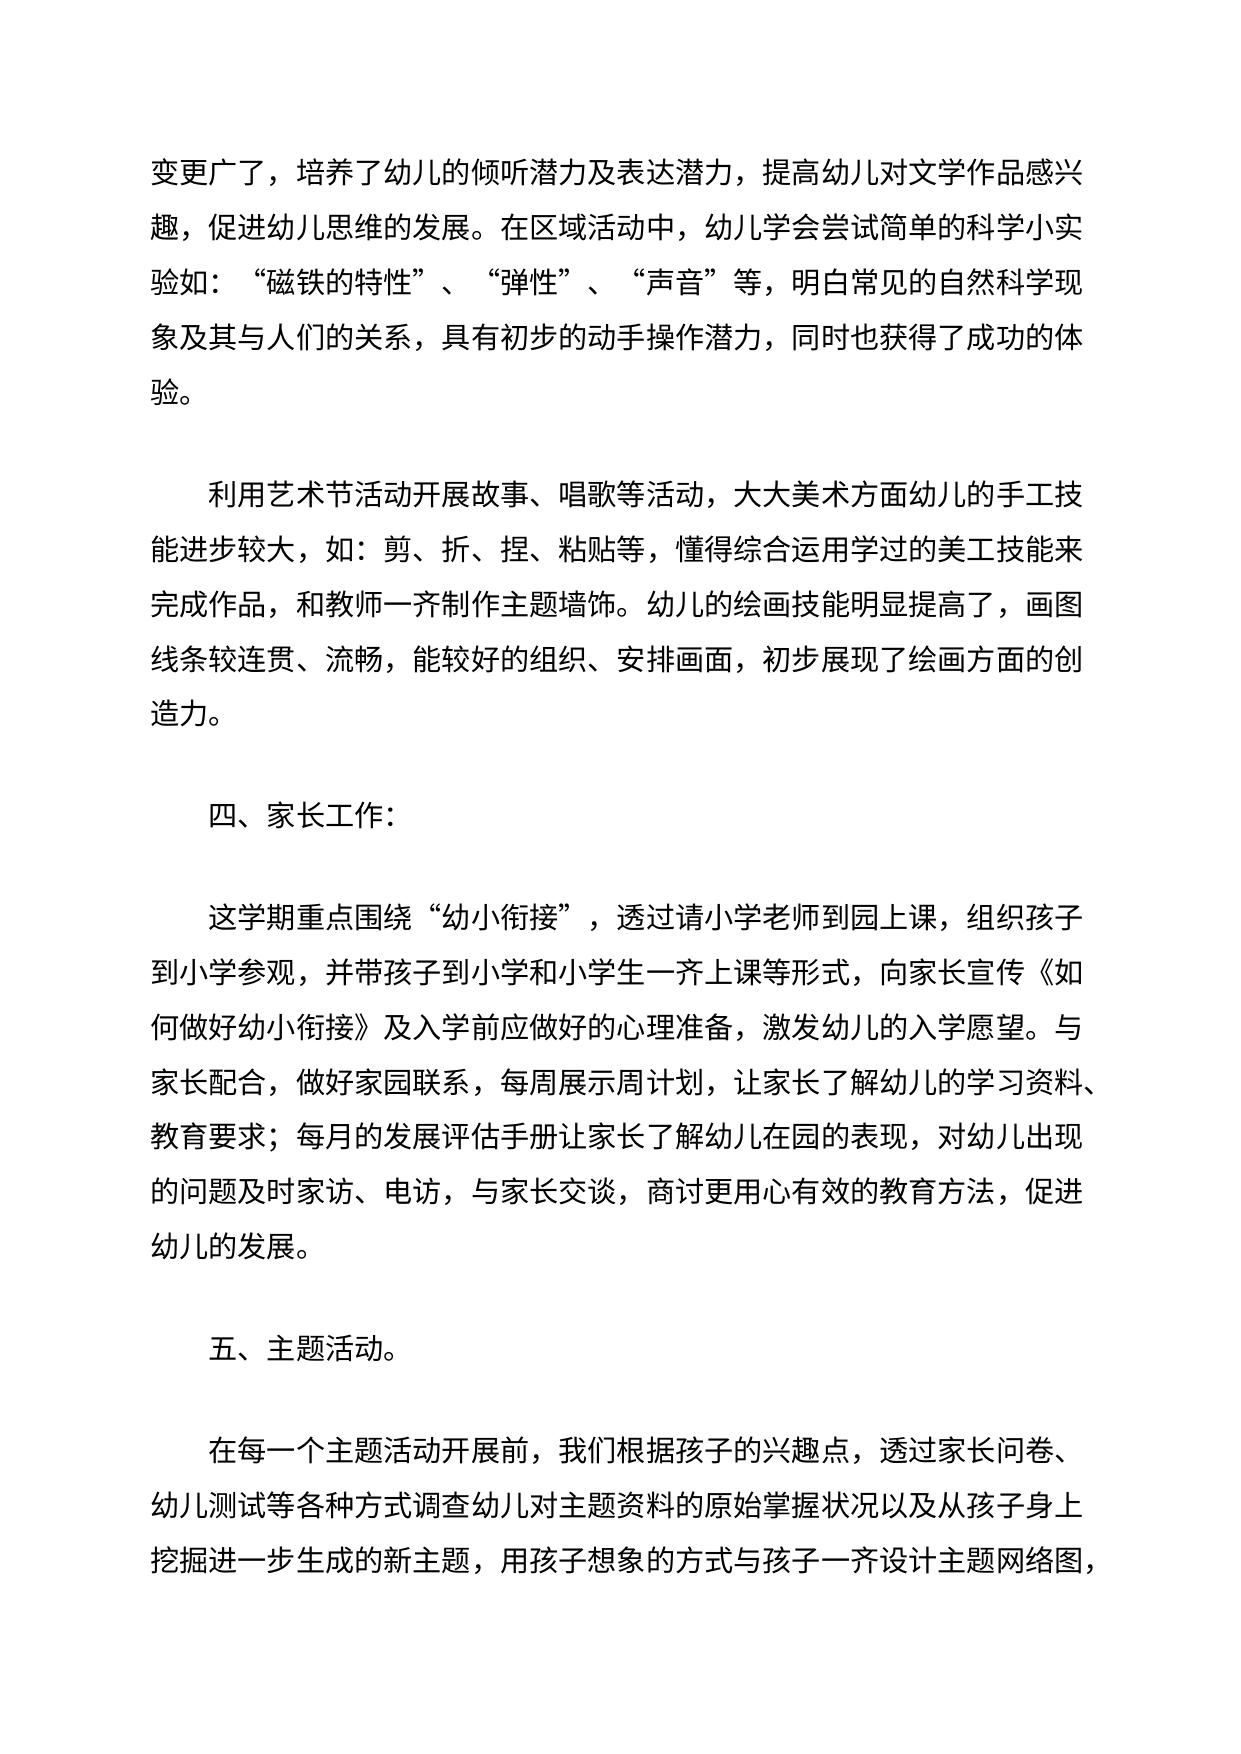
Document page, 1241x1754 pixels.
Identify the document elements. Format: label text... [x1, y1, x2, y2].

text 四、家长工作： [150, 793, 1090, 835]
text 五、主题活动。 [150, 1326, 1090, 1368]
text 这学期重点围绕“幼小衔接”，透过请小学老师到园上课，组织孩子到小学参观，并带孩子到小学和小学生一齐上课等形式，向家长宣传《如何做好幼小衔接》及入学前应做好的心理准备，激发幼儿的入学愿望。与家长配合，做好家园联系，每周展示周计划，让家长了解幼儿的学习资料、教育要求；每月的发展评估手册让家长了解幼儿在园的表现，对幼儿出现的问题及时家访、电访，与家长交谈，商讨更用心有效的教育方法，促进幼儿的发展。 [150, 894, 1090, 1266]
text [150, 150, 1090, 412]
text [150, 1427, 1090, 1579]
text 利用艺术节活动开展故事、唱歌等活动，大大美术方面幼儿的手工技能进步较大，如：剪、折、捏、粘贴等，懂得综合运用学过的美工技能来完成作品，和教师一齐制作主题墙饰。幼儿的绘画技能明显提高了，画图线条较连贯、流畅，能较好的组织、安排画面，初步展现了绘画方面的创造力。 [150, 471, 1090, 733]
